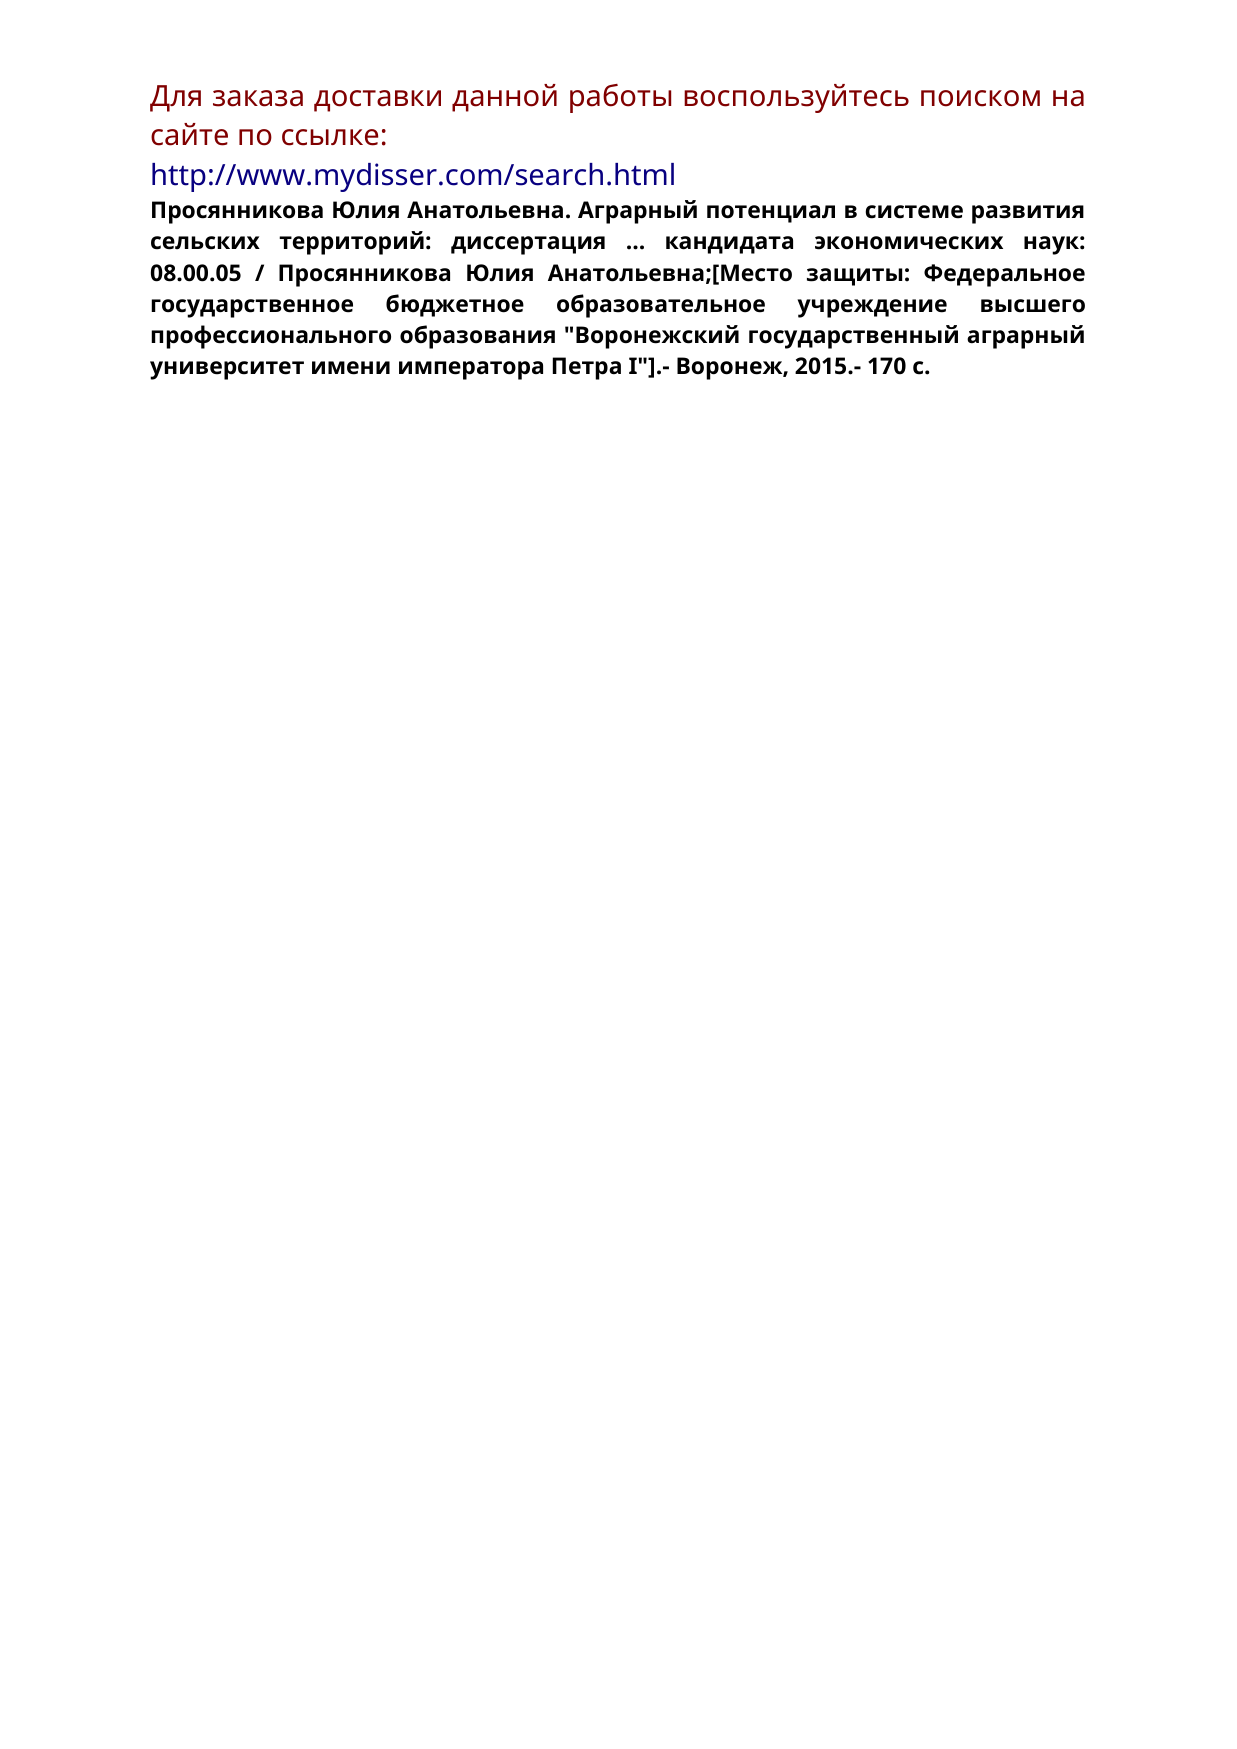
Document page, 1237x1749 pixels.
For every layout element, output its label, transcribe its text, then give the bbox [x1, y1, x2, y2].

text Просянникова Юлия Анатольевна. Аграрный потенциал в системе развития сельских территорий: диссертация ... кандидата экономических наук: 08.00.05 / Просянникова Юлия Анатольевна;[Место защиты: Федеральное государственное бюджетное образовательное учреждение высшего профессионального образования "Воронежский государственный аграрный университет имени императора Петра I"].- Воронеж, 2015.- 170 с. [150, 194, 1086, 382]
